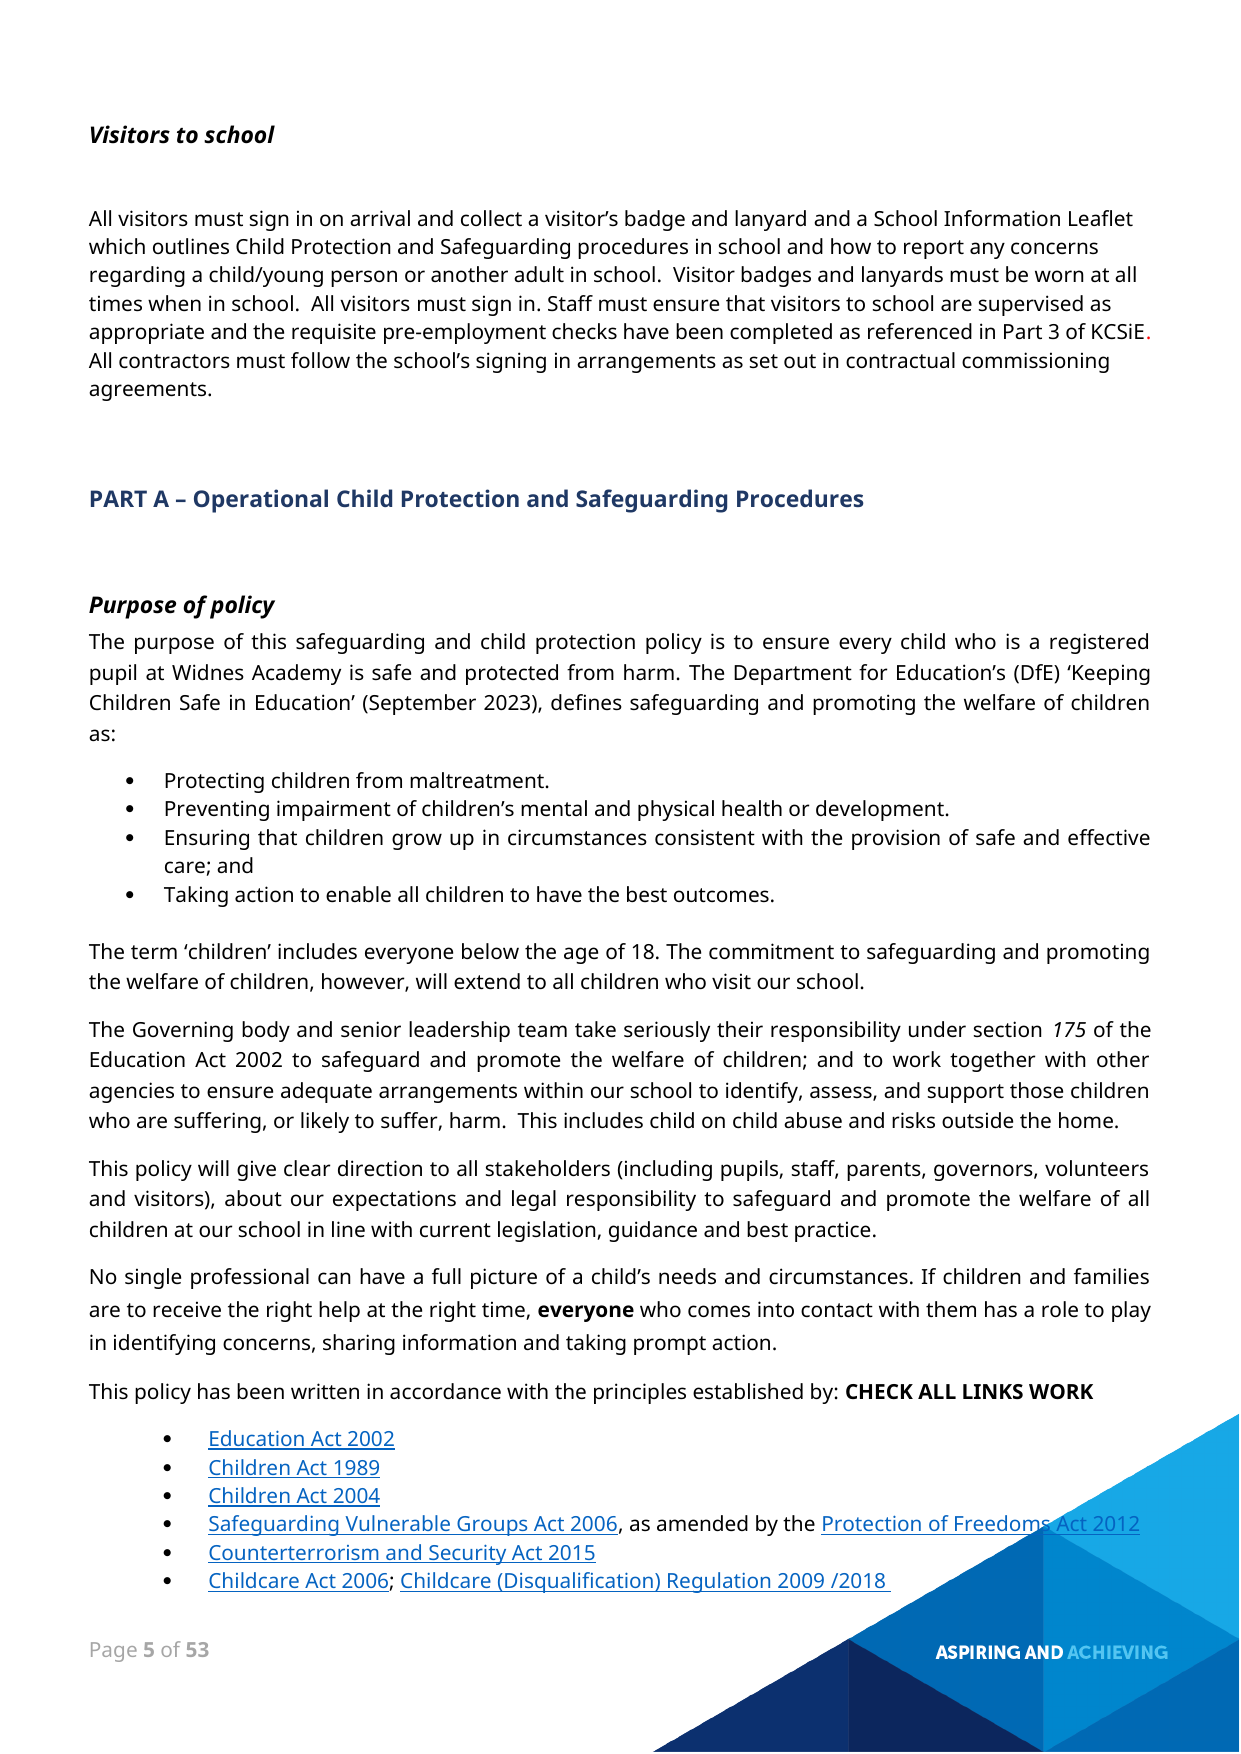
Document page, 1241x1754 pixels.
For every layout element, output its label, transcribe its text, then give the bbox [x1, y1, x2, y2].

subtitle PART A – Operational Child Protection and Safeguarding Procedures [89, 483, 1152, 515]
list Education Act 2002 [164, 1424, 1152, 1453]
list Counterterrorism and Security Act 2015 [164, 1538, 1152, 1566]
picture [0, 20, 1240, 1752]
list Preventing impairment of children’s mental and physical health or development. [126, 794, 1152, 823]
picture [1080, 1649, 1088, 1658]
picture [1156, 1648, 1163, 1658]
list Childcare Act 2006; Childcare (Disqualification) Regulation 2009 /2018 [164, 1566, 1152, 1595]
picture [1047, 1640, 1240, 1752]
list Children Act 2004 [164, 1481, 1152, 1509]
text No single professional can have a full picture of a child’s needs and circumstances. If children and families are to receive the right help at the right time, everyone who comes into contact with them has a role to play in identifying concerns, sharing information and taking prompt action. [89, 1262, 1152, 1356]
text All visitors must sign in on arrival and collect a visitor’s badge and lanyard and a School Information Leaflet which outlines Child Protection and Safeguarding procedures in school and how to report any concerns regarding a child/young person or another adult in school. Visitor badges and lanyards must be worn at all times when in school. All visitors must sign in. Staff must ensure that visitors to school are supervised as appropriate and the requisite pre-employment checks have been completed as referenced in Part 3 of KCSiE. All contractors must follow the school’s signing in arrangements as set out in contractual commissioning agreements. [89, 204, 1152, 403]
text The term ‘children’ includes everyone below the age of 18. The commitment to safeguarding and promoting the welfare of children, however, will extend to all children who visit our school. [89, 937, 1152, 996]
list Protecting children from maltreatment. [126, 766, 1152, 794]
picture [1069, 1650, 1077, 1658]
text The purpose of this safeguarding and child protection policy is to ensure every child who is a registered pupil at Widnes Academy is safe and protected from harm. The Department for Education’s (DfE) ‘Keeping Children Safe in Education’ (September 2023), defines safeguarding and promoting the welfare of children as: [89, 627, 1152, 747]
list Safeguarding Vulnerable Groups Act 2006, as amended by the Protection of Freedoms Act 2012 [164, 1509, 1152, 1538]
subtitle Visitors to school [89, 119, 1152, 150]
picture [1148, 1646, 1152, 1658]
list Ensuring that children grow up in circumstances consistent with the provision of safe and effective care; and [126, 823, 1152, 880]
list Taking action to enable all children to have the best outcomes. [126, 880, 1152, 908]
text This policy will give clear direction to all stakeholders (including pupils, staff, parents, governors, volunteers and visitors), about our expectations and legal responsibility to safeguard and promote the welfare of all children at our school in line with current legislation, guidance and best practice. [89, 1154, 1152, 1243]
picture [1052, 1646, 1062, 1658]
picture [1114, 1646, 1125, 1658]
text This policy has been written in accordance with the principles established by: CHECK ALL LINKS WORK [89, 1377, 1152, 1405]
subtitle Purpose of policy [89, 589, 1152, 621]
text The Governing body and senior leadership team take seriously their responsibility under section 175 of the Education Act 2002 to safeguard and promote the welfare of children; and to work together with other agencies to ensure adequate arrangements within our school to identify, assess, and support those children who are suffering, or likely to suffer, harm. This includes child on child abuse and risks outside the home. [89, 1015, 1152, 1135]
picture [1094, 1646, 1103, 1658]
list Children Act 1989 [164, 1453, 1152, 1481]
